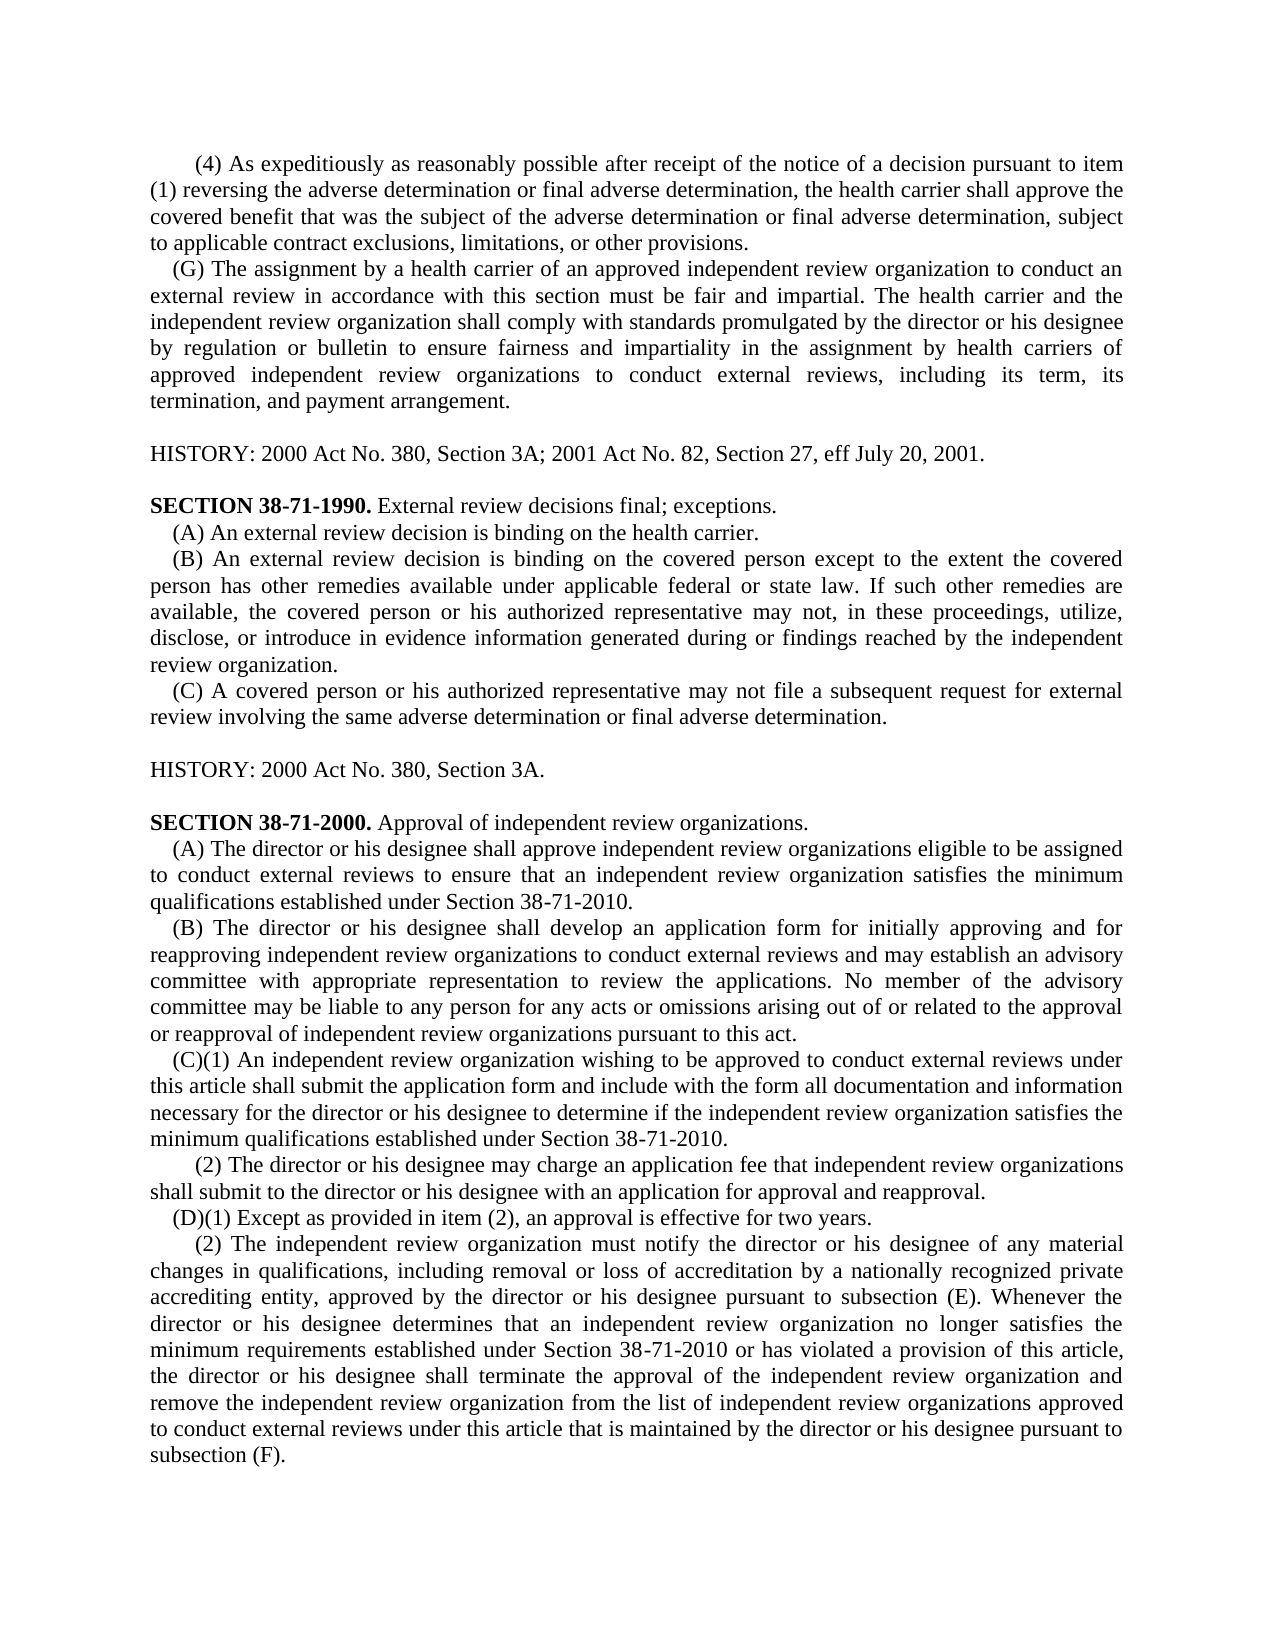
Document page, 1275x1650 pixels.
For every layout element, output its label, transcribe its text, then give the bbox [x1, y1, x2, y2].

text (D)(1) Except as provided in item (2), an approval is effective for two years. [150, 1204, 1125, 1231]
text (C)(1) An independent review organization wishing to be approved to conduct external reviews under this article shall submit the application form and include with the form all documentation and information necessary for the director or his designee to determine if the independent review organization satisfies the minimum qualifications established under Section 38-71-2010. [150, 1046, 1125, 1151]
text (A) The director or his designee shall approve independent review organizations eligible to be assigned to conduct external reviews to ensure that an independent review organization satisfies the minimum qualifications established under Section 38-71-2010. [150, 835, 1125, 914]
text (A) An external review decision is binding on the health carrier. [150, 519, 1125, 545]
text SECTION 38-71-2000. Approval of independent review organizations. [150, 809, 1125, 835]
text SECTION 38-71-1990. External review decisions final; exceptions. [150, 493, 1125, 519]
text (B) An external review decision is binding on the covered person except to the extent the covered person has other remedies available under applicable federal or state law. If such other remedies are available, the covered person or his authorized representative may not, in these proceedings, utilize, disclose, or introduce in evidence information generated during or findings reached by the independent review organization. [150, 545, 1125, 677]
text (4) As expeditiously as reasonably possible after receipt of the notice of a decision pursuant to item (1) reversing the adverse determination or final adverse determination, the health carrier shall approve the covered benefit that was the subject of the adverse determination or final adverse determination, subject to applicable contract exclusions, limitations, or other provisions. [150, 150, 1125, 255]
text HISTORY: 2000 Act No. 380, Section 3A. [150, 756, 1125, 782]
text (B) The director or his designee shall develop an application form for initially approving and for reapproving independent review organizations to conduct external reviews and may establish an advisory committee with appropriate representation to review the applications. No member of the advisory committee may be liable to any person for any acts or omissions arising out of or related to the approval or reapproval of independent review organizations pursuant to this act. [150, 914, 1125, 1046]
text (C) A covered person or his authorized representative may not file a subsequent request for external review involving the same adverse determination or final adverse determination. [150, 677, 1125, 730]
text (G) The assignment by a health carrier of an approved independent review organization to conduct an external review in accordance with this section must be fair and impartial. The health carrier and the independent review organization shall comply with standards promulgated by the director or his designee by regulation or bulletin to ensure fairness and impartiality in the assignment by health carriers of approved independent review organizations to conduct external reviews, including its term, its termination, and payment arrangement. [150, 255, 1125, 413]
text (2) The director or his designee may charge an application fee that independent review organizations shall submit to the director or his designee with an application for approval and reapproval. [150, 1151, 1125, 1204]
text (2) The independent review organization must notify the director or his designee of any material changes in qualifications, including removal or loss of accreditation by a nationally recognized private accrediting entity, approved by the director or his designee pursuant to subsection (E). Whenever the director or his designee determines that an independent review organization no longer satisfies the minimum requirements established under Section 38-71-2010 or has violated a provision of this article, the director or his designee shall terminate the approval of the independent review organization and remove the independent review organization from the list of independent review organizations approved to conduct external reviews under this article that is maintained by the director or his designee pursuant to subsection (F). [150, 1231, 1125, 1468]
text HISTORY: 2000 Act No. 380, Section 3A; 2001 Act No. 82, Section 27, eff July 20, 2001. [150, 440, 1125, 466]
